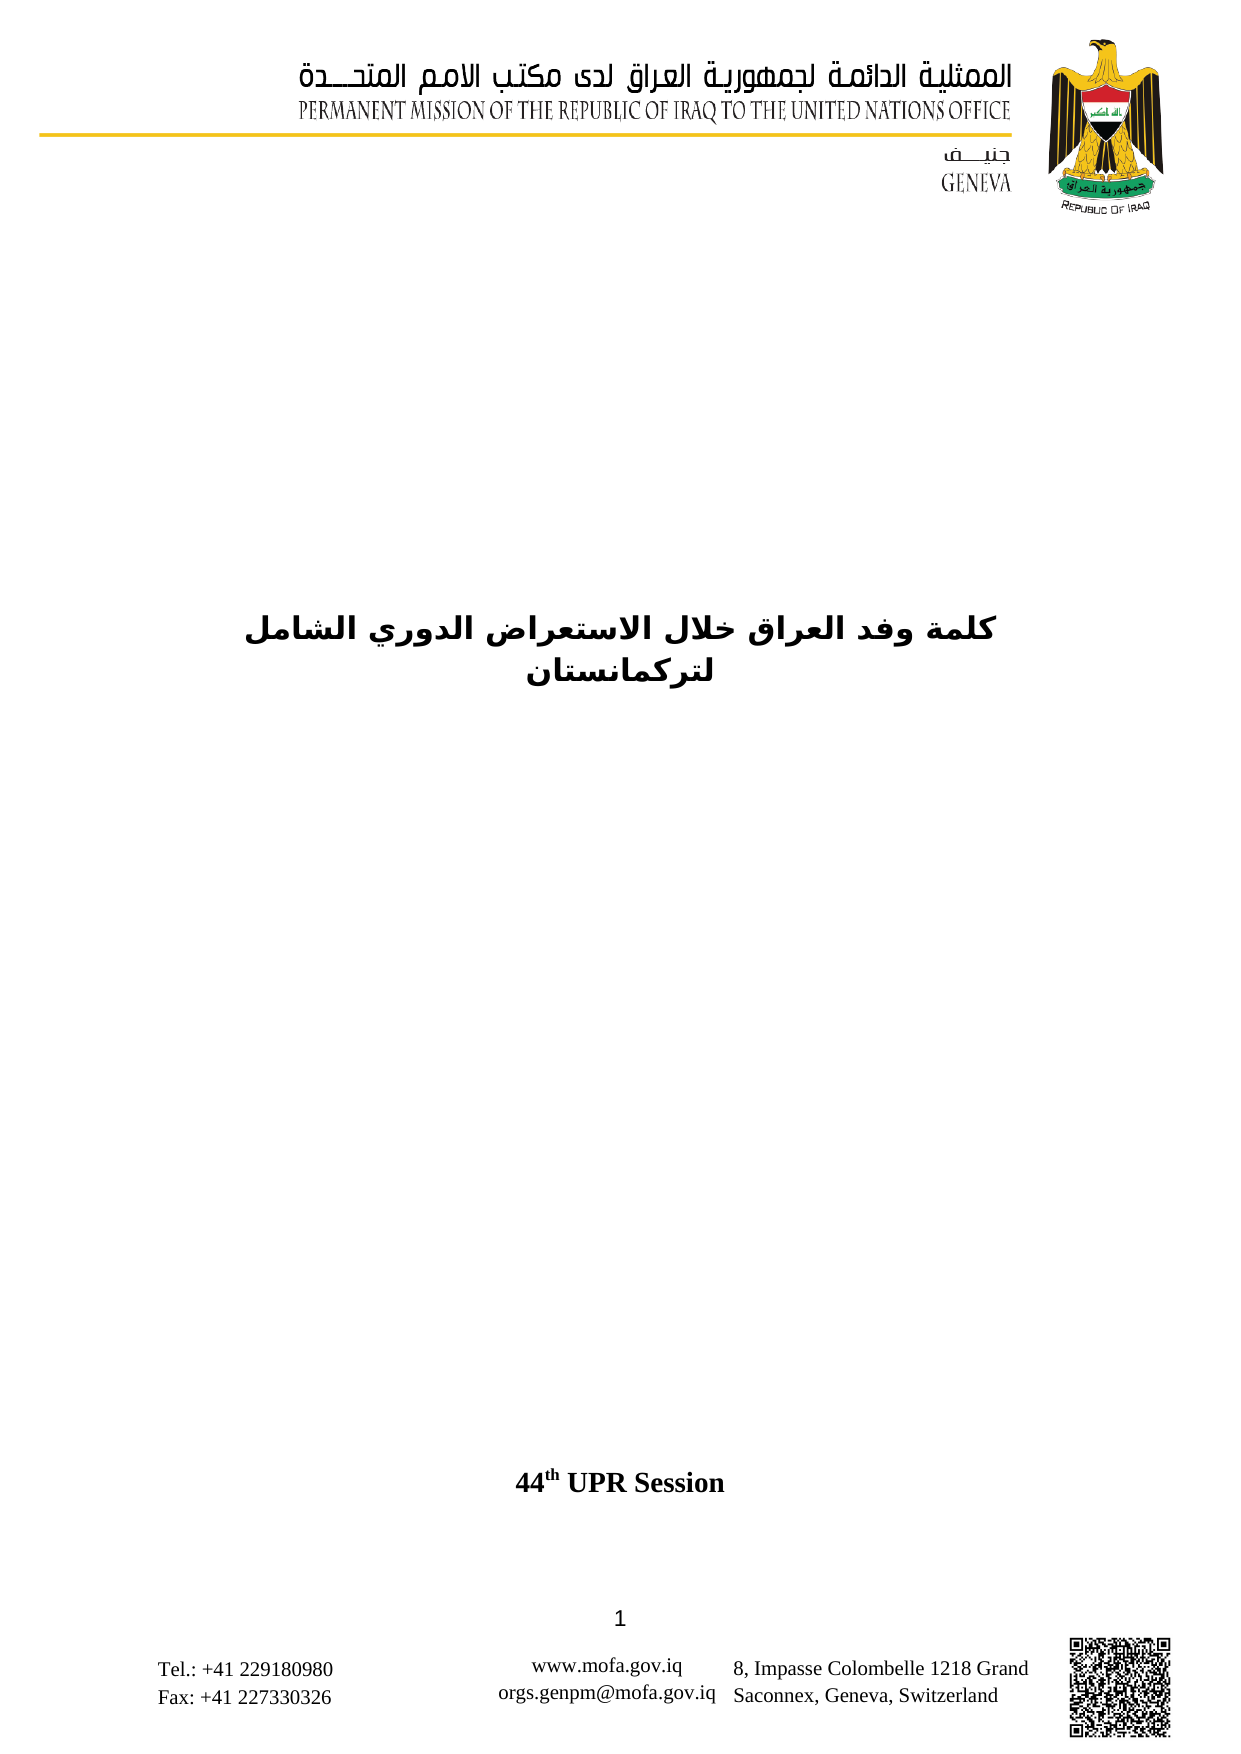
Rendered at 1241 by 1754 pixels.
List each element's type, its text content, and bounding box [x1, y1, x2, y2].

text كلمة وفد العراق خلال الاستعراض الدوري الشامل لتركمانستان [187, 611, 1053, 689]
picture [1, 10, 1239, 246]
text 44th UPR Session [187, 1465, 1053, 1499]
picture [1066, 1634, 1173, 1741]
